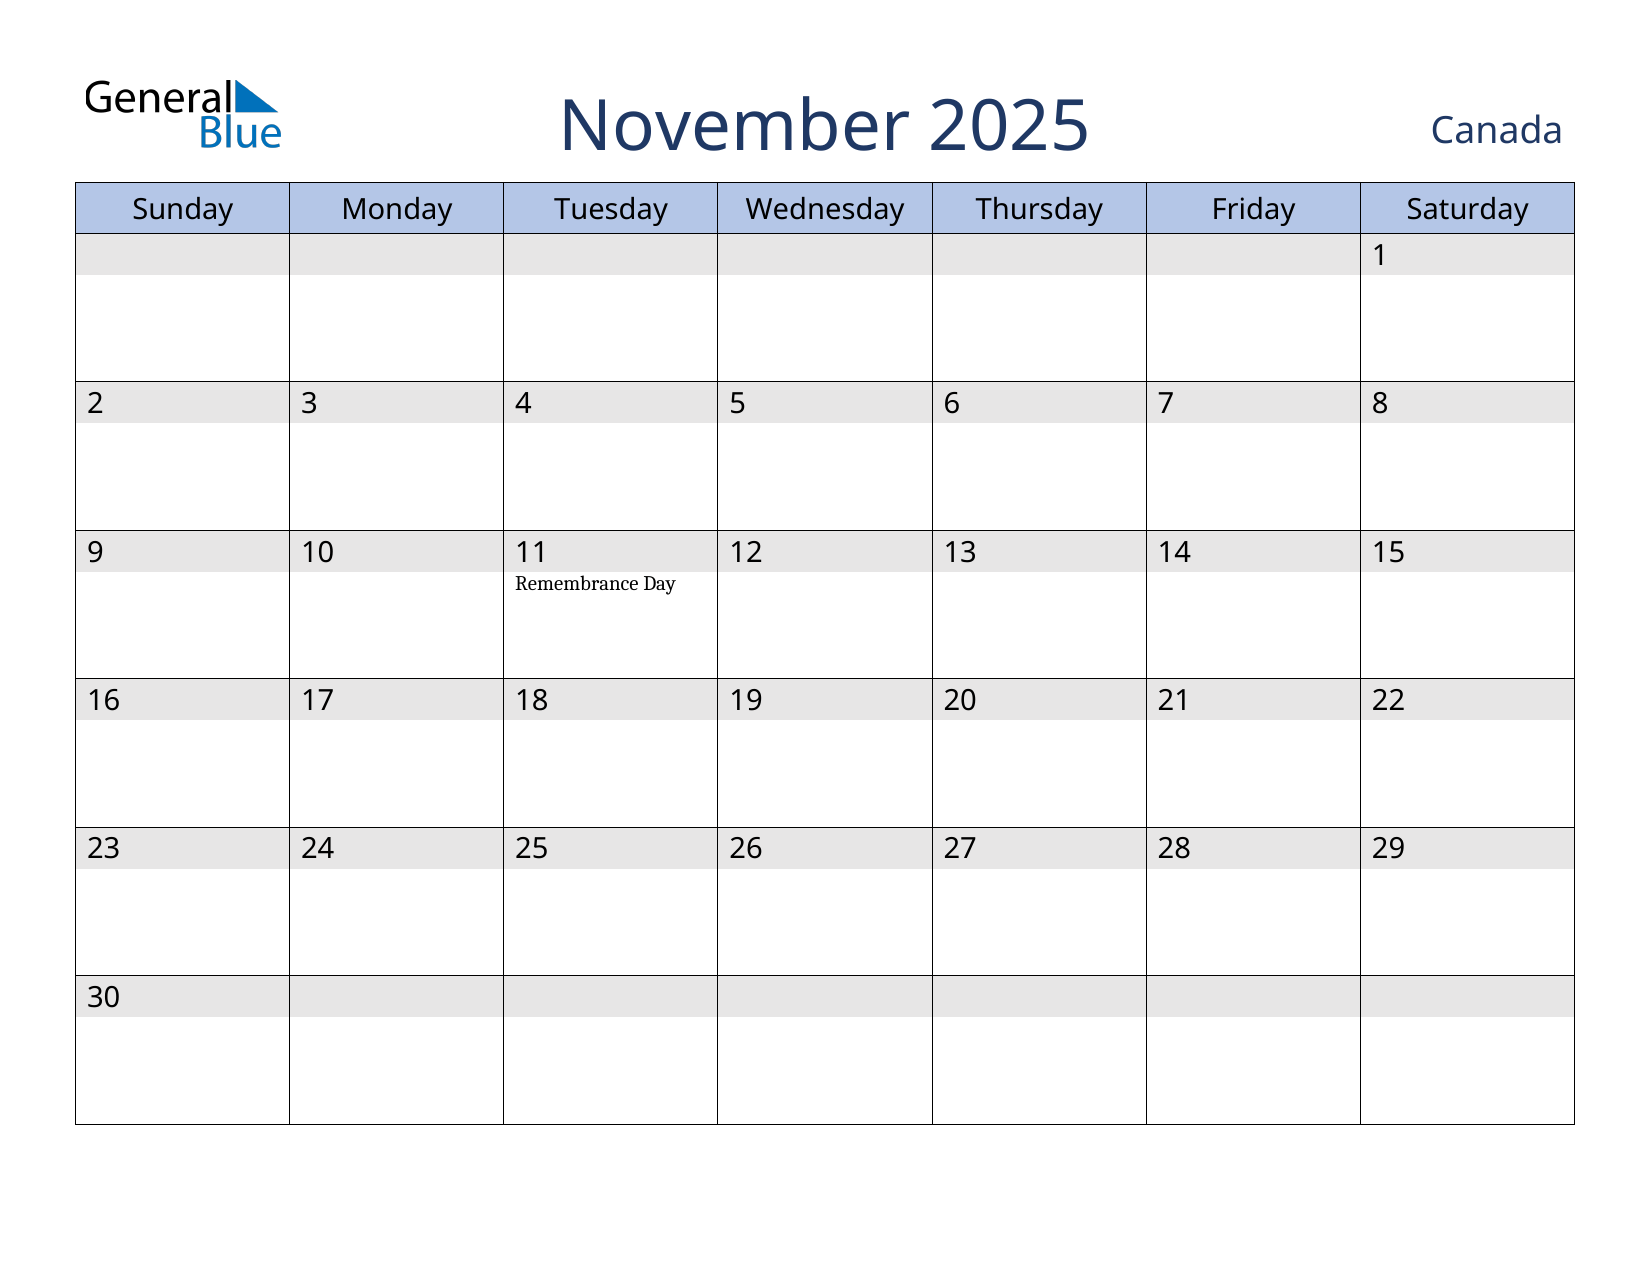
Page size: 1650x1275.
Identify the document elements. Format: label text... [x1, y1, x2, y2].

table_cell 30 [76, 976, 289, 1017]
table_cell [933, 275, 1146, 381]
table_cell [76, 720, 289, 827]
table_cell [290, 720, 503, 827]
table_cell [1361, 423, 1574, 530]
table_cell [1147, 720, 1360, 827]
table_cell Sunday [76, 183, 289, 233]
table_cell [718, 423, 932, 530]
table_cell [290, 1017, 503, 1123]
table_cell 20 [933, 679, 1146, 720]
table_cell 8 [1361, 382, 1574, 423]
table_cell [504, 869, 717, 975]
table_cell [718, 275, 932, 381]
table_cell [1147, 234, 1360, 275]
table_cell 17 [290, 679, 503, 720]
table_cell [718, 869, 932, 975]
table_cell 15 [1361, 531, 1574, 572]
table_cell [1147, 1017, 1360, 1123]
table_cell [718, 1017, 932, 1123]
table_cell [718, 572, 932, 678]
table_cell [290, 869, 503, 975]
table_cell [933, 869, 1146, 975]
table_cell 14 [1147, 531, 1360, 572]
table_cell [504, 720, 717, 827]
table_cell [76, 423, 289, 530]
table_cell 5 [718, 382, 932, 423]
table_cell [1361, 572, 1574, 678]
table_cell [933, 572, 1146, 678]
table_cell Saturday [1361, 183, 1574, 233]
table_cell [504, 423, 717, 530]
table_cell [1361, 720, 1574, 827]
table_cell 9 [76, 531, 289, 572]
table_cell [718, 234, 932, 275]
table_header Canada [1146, 75, 1574, 182]
table_cell [76, 234, 289, 275]
table_cell Remembrance Day [504, 572, 717, 678]
table_cell 22 [1361, 679, 1574, 720]
table_cell 13 [933, 531, 1146, 572]
table_cell 10 [290, 531, 503, 572]
table_cell 4 [504, 382, 717, 423]
table_cell [76, 275, 289, 381]
table_cell [933, 234, 1146, 275]
table_cell 27 [933, 828, 1146, 869]
table_cell [290, 423, 503, 530]
table_cell 7 [1147, 382, 1360, 423]
table_cell [290, 976, 503, 1017]
table_cell 11 [504, 531, 717, 572]
table_cell 6 [933, 382, 1146, 423]
table_cell [290, 234, 503, 275]
table_cell [504, 275, 717, 381]
table_header [76, 75, 503, 182]
table_cell 1 [1361, 234, 1574, 275]
table_cell [504, 234, 717, 275]
table_cell Monday [290, 183, 503, 233]
table_cell [1361, 976, 1574, 1017]
table_cell [1147, 869, 1360, 975]
table_cell 29 [1361, 828, 1574, 869]
table_cell [504, 1017, 717, 1123]
table_cell Wednesday [718, 183, 932, 233]
table_cell 12 [718, 531, 932, 572]
table_cell [504, 976, 717, 1017]
table_cell [1147, 423, 1360, 530]
table_cell [1361, 1017, 1574, 1123]
table_header November 2025 [504, 75, 1146, 182]
table_cell [1361, 275, 1574, 381]
table_cell 21 [1147, 679, 1360, 720]
table_cell 2 [76, 382, 289, 423]
table_cell [718, 976, 932, 1017]
table_cell [933, 720, 1146, 827]
table_cell 16 [76, 679, 289, 720]
table_cell [1147, 976, 1360, 1017]
table_cell Friday [1147, 183, 1360, 233]
table_cell [1361, 869, 1574, 975]
table_cell 3 [290, 382, 503, 423]
table_cell [76, 1017, 289, 1123]
table_cell Thursday [933, 183, 1146, 233]
table_cell 19 [718, 679, 932, 720]
table_cell 25 [504, 828, 717, 869]
table_cell [76, 869, 289, 975]
table_cell [718, 720, 932, 827]
table_cell [76, 572, 289, 678]
table_cell [933, 423, 1146, 530]
table_cell [933, 1017, 1146, 1123]
table_cell 18 [504, 679, 717, 720]
table_cell 28 [1147, 828, 1360, 869]
table_cell [290, 275, 503, 381]
table_cell [1147, 275, 1360, 381]
table_cell [1147, 572, 1360, 678]
table_cell [290, 572, 503, 678]
table_cell [933, 976, 1146, 1017]
table_cell 24 [290, 828, 503, 869]
table_cell 26 [718, 828, 932, 869]
table_cell 23 [76, 828, 289, 869]
picture [86, 80, 281, 148]
table_cell Tuesday [504, 183, 717, 233]
